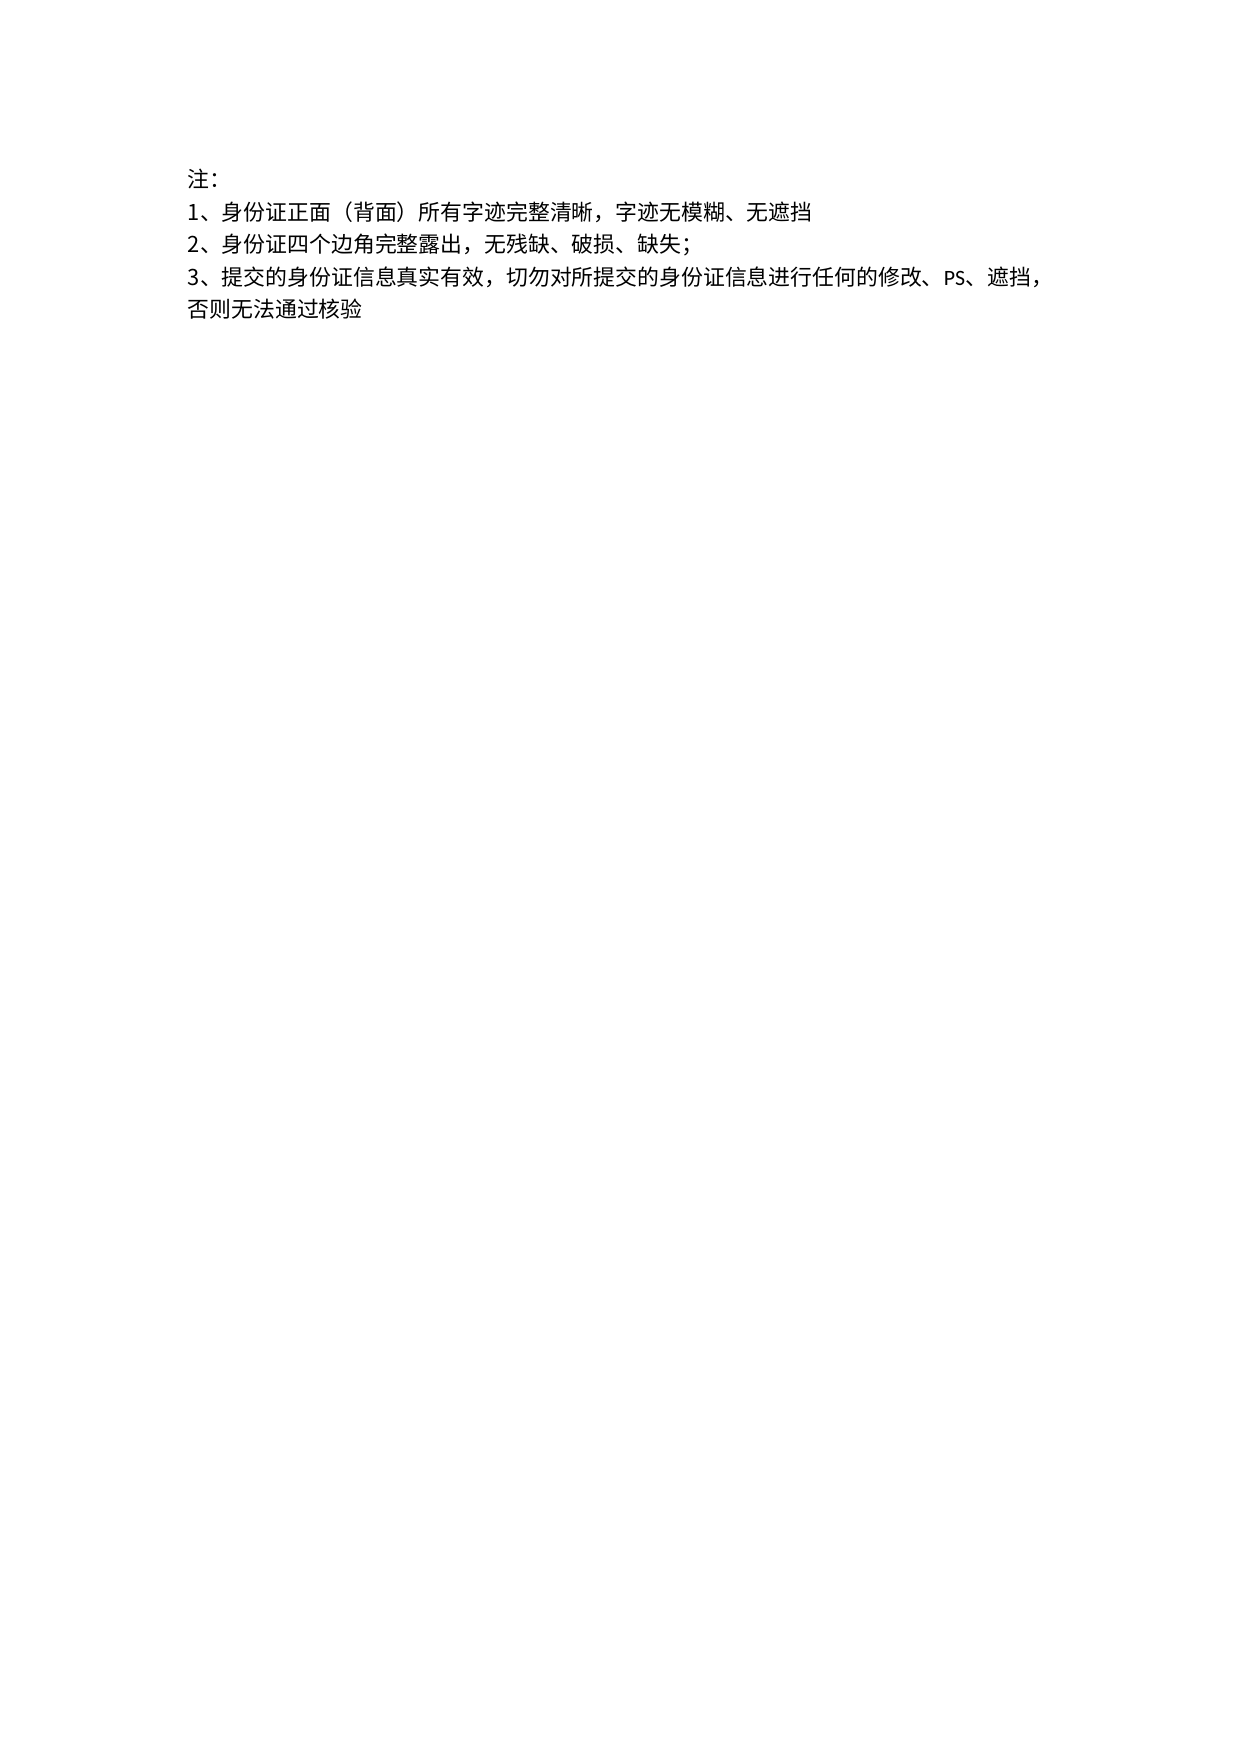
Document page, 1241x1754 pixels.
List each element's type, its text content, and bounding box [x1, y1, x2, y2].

text 1、身份证正面（背面）所有字迹完整清晰，字迹无模糊、无遮挡 [187, 194, 1053, 227]
text 3、提交的身份证信息真实有效，切勿对所提交的身份证信息进行任何的修改、PS、遮挡，否则无法通过核验 [187, 259, 1053, 324]
text 注： [187, 162, 1053, 194]
text 2、身份证四个边角完整露出，无残缺、破损、缺失； [187, 227, 1053, 259]
